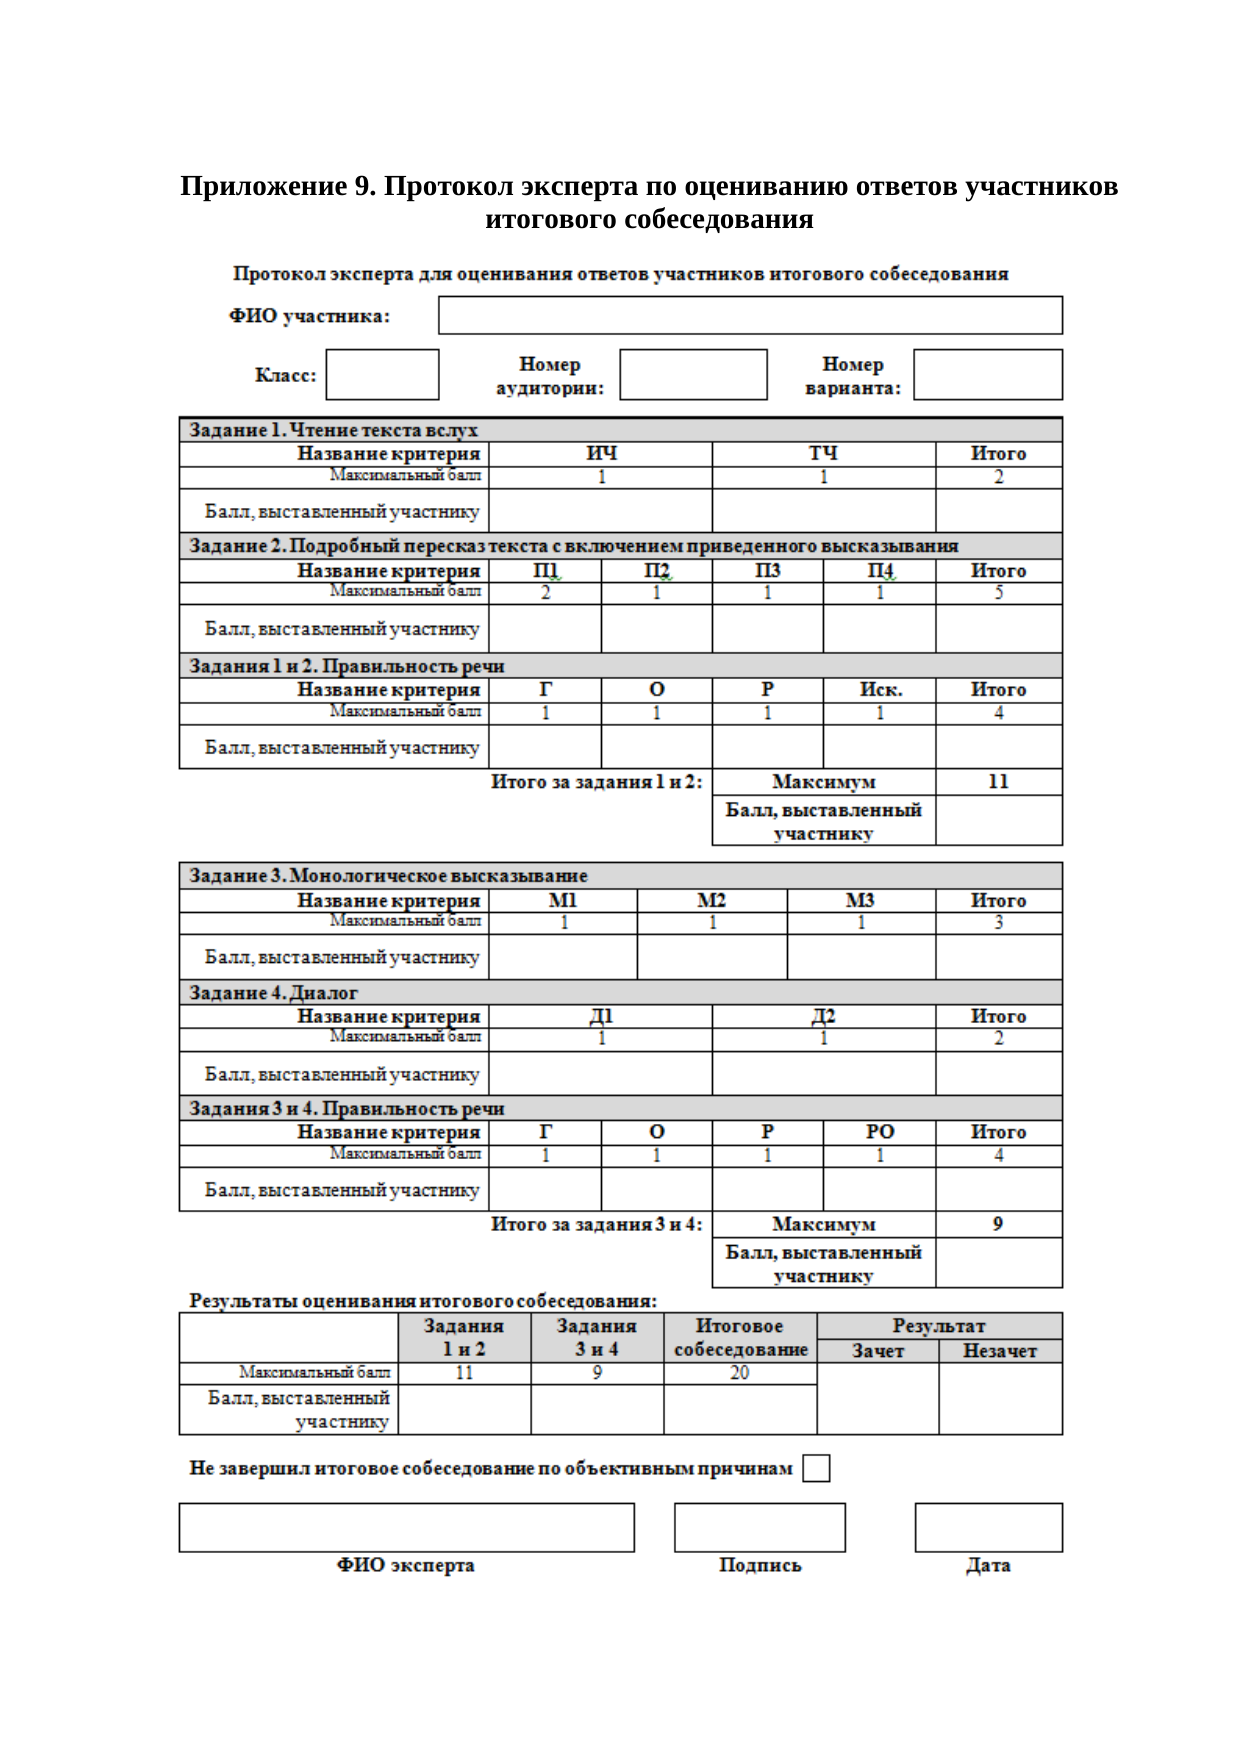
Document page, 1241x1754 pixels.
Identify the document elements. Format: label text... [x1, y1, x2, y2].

picture [118, 260, 1109, 1578]
subtitle Приложение 9. Протокол эксперта по оцениванию ответов участников итогового собеседования [118, 168, 1181, 235]
